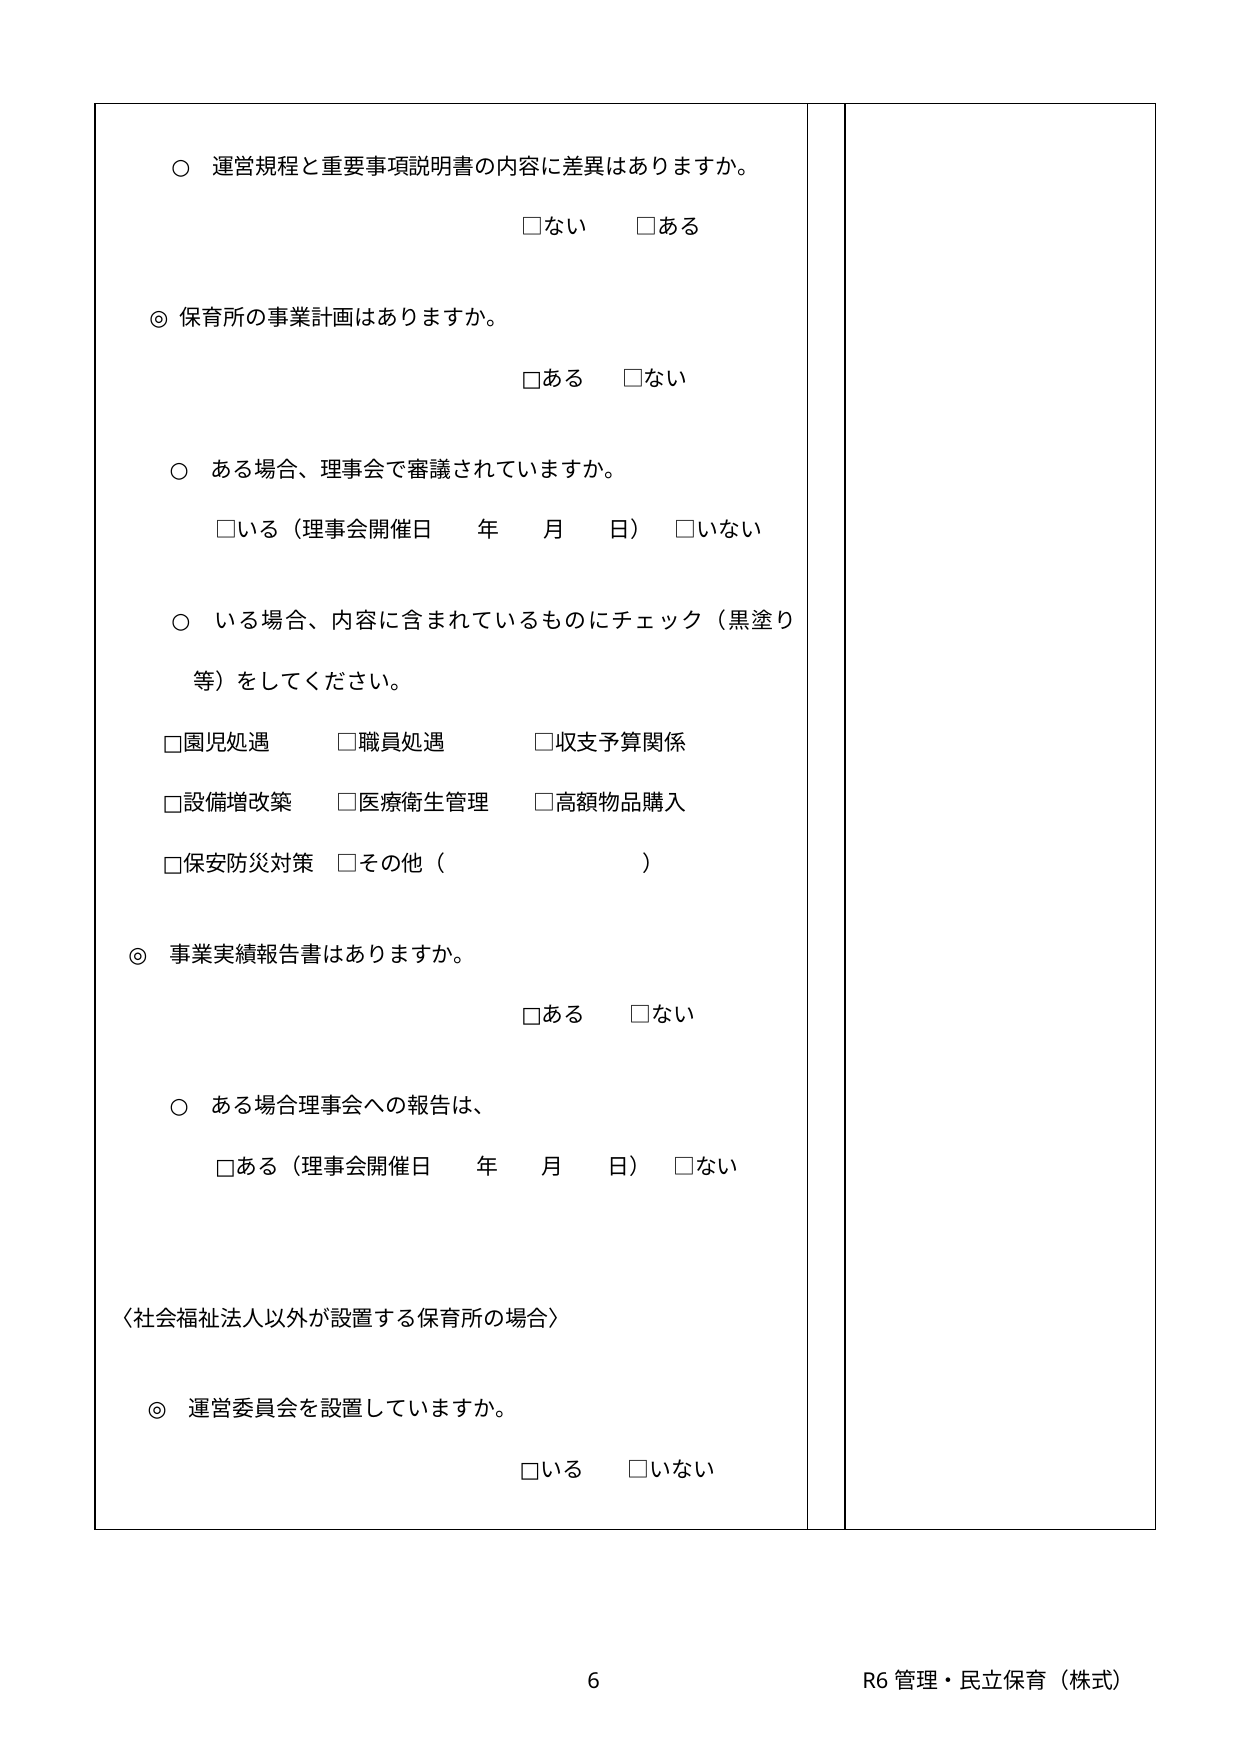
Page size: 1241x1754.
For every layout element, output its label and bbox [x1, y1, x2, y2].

table_cell [846, 104, 1155, 1529]
table_cell [96, 104, 807, 1529]
table_cell [808, 104, 844, 1529]
